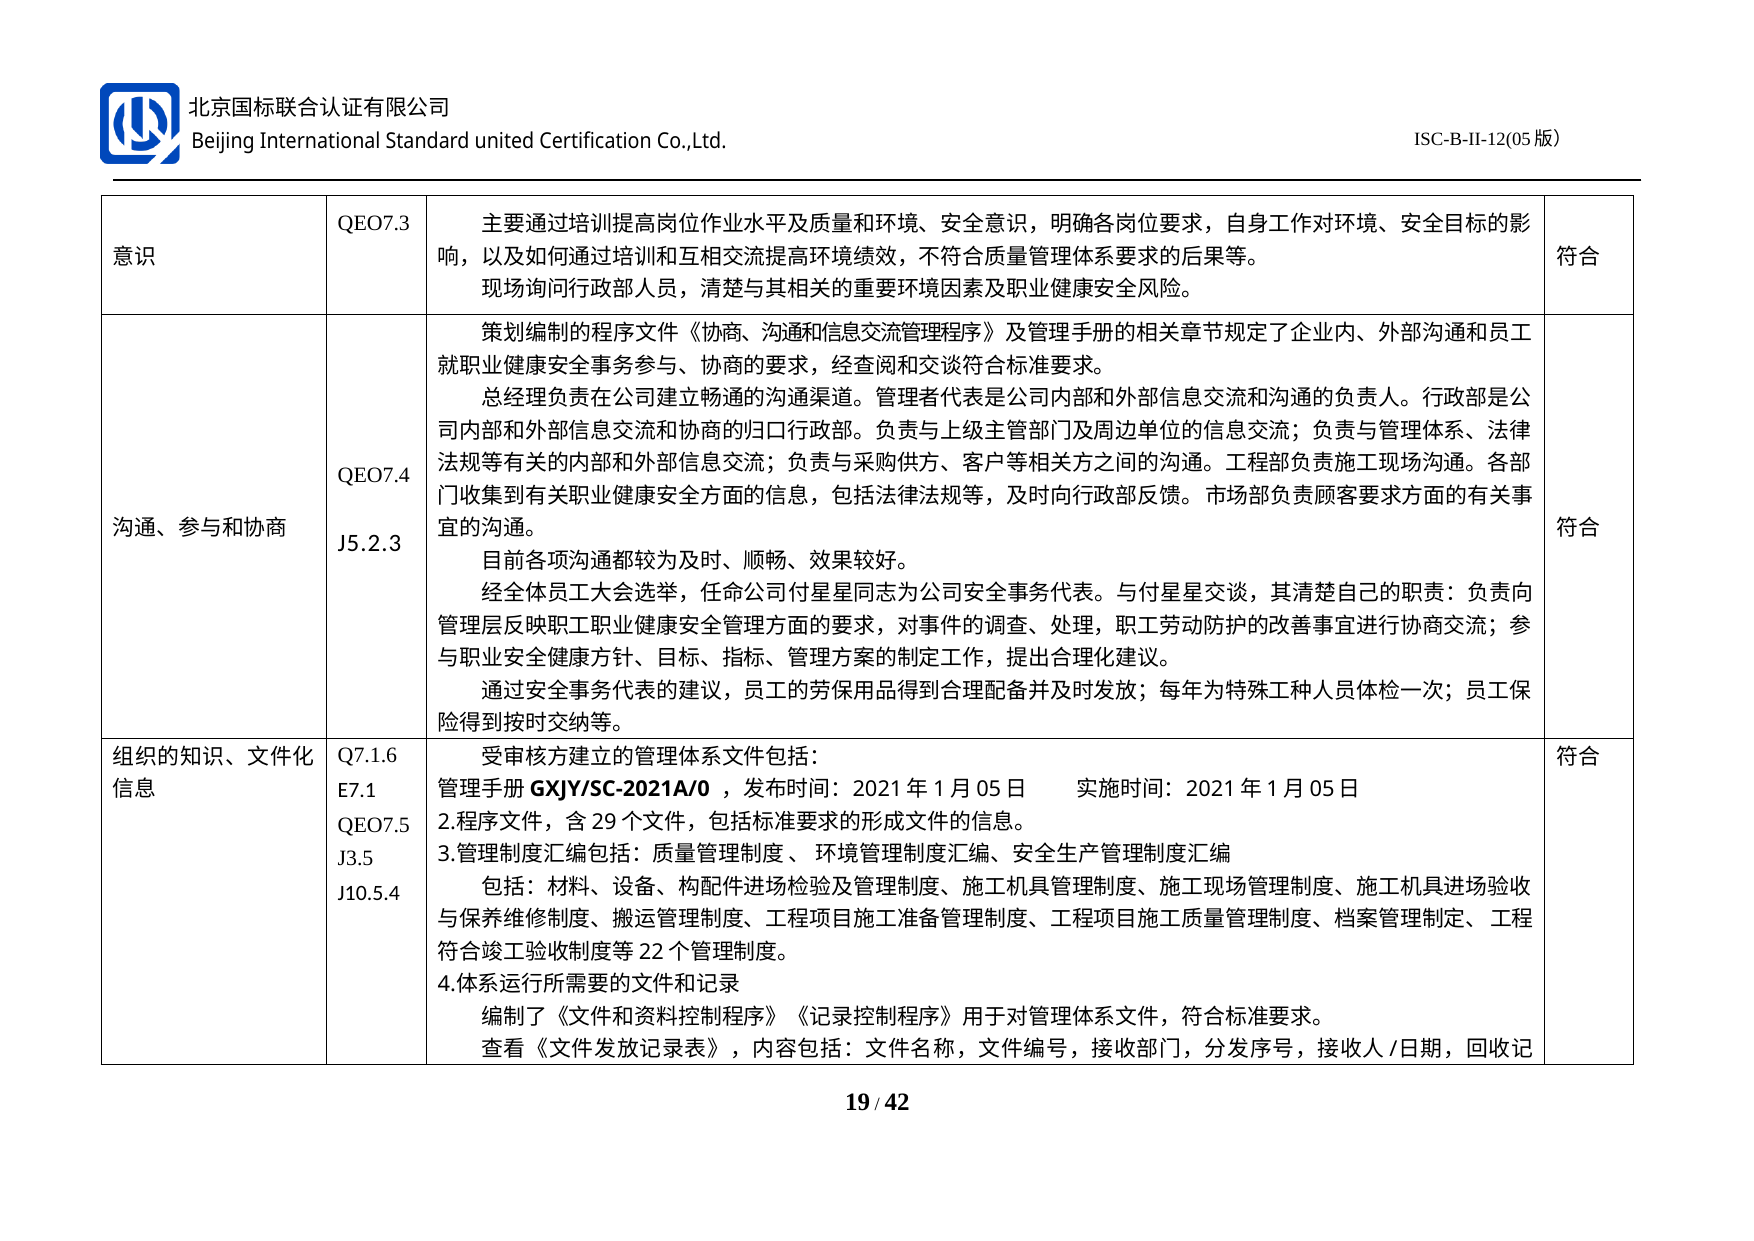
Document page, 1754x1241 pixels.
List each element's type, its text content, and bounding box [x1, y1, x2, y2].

table_cell Q7.1.6 E7.1 QEO7.5 J3.5 J10.5.4 [327, 739, 426, 1063]
table_cell 主要通过培训提高岗位作业水平及质量和环境、安全意识，明确各岗位要求，自身工作对环境、安全目标的影响，以及如何通过培训和互相交流提高环境绩效，不符合质量管理体系要求的后果等。 现场询问行政部人员，清楚与其相关的重要环境因素及职业健康安全风险。 [427, 196, 1544, 314]
table_cell QEO7.4 J5.2.3 [327, 315, 426, 737]
table_cell 意识 [102, 196, 326, 314]
table_cell 符合 [1545, 315, 1633, 737]
table_cell 策划编制的程序文件《协商、沟通和信息交流管理程序》及管理手册的相关章节规定了企业内、外部沟通和员工就职业健康安全事务参与、协商的要求，经查阅和交谈符合标准要求。 总经理负责在公司建立畅通的沟通渠道。管理者代表是公司内部和外部信息交流和沟通的负责人。行政部是公司内部和外部信息交流和协商的归口行政部。负责与上级主管部门及周边单位的信息交流；负责与管理体系、法律法规等有关的内部和外部信息交流；负责与采购供方、客户等相关方之间的沟通。工程部负责施工现场沟通。各部门收集到有关职业健康安全方面的信息，包括法律法规等，及时向行政部反馈。市场部负责顾客要求方面的有关事宜的沟通。 目前各项沟通都较为及时、顺畅、效果较好。 经全体员工大会选举，任命公司付星星同志为公司安全事务代表。与付星星交谈，其清楚自己的职责：负责向管理层反映职工职业健康安全管理方面的要求，对事件的调查、处理，职工劳动防护的改善事宜进行协商交流；参与职业安全健康方针、目标、指标、管理方案的制定工作，提出合理化建议。 通过安全事务代表的建议，员工的劳保用品得到合理配备并及时发放；每年为特殊工种人员体检一次；员工保险得到按时交纳等。 [427, 315, 1544, 737]
picture [100, 83, 180, 164]
table_cell QEO7.3 [327, 196, 426, 314]
table_cell 组织的知识、文件化信息 [102, 739, 326, 1063]
table_cell 符合 [1545, 196, 1633, 314]
table_cell 沟通、参与和协商 [102, 315, 326, 737]
table_cell 符合 [1545, 739, 1633, 1063]
